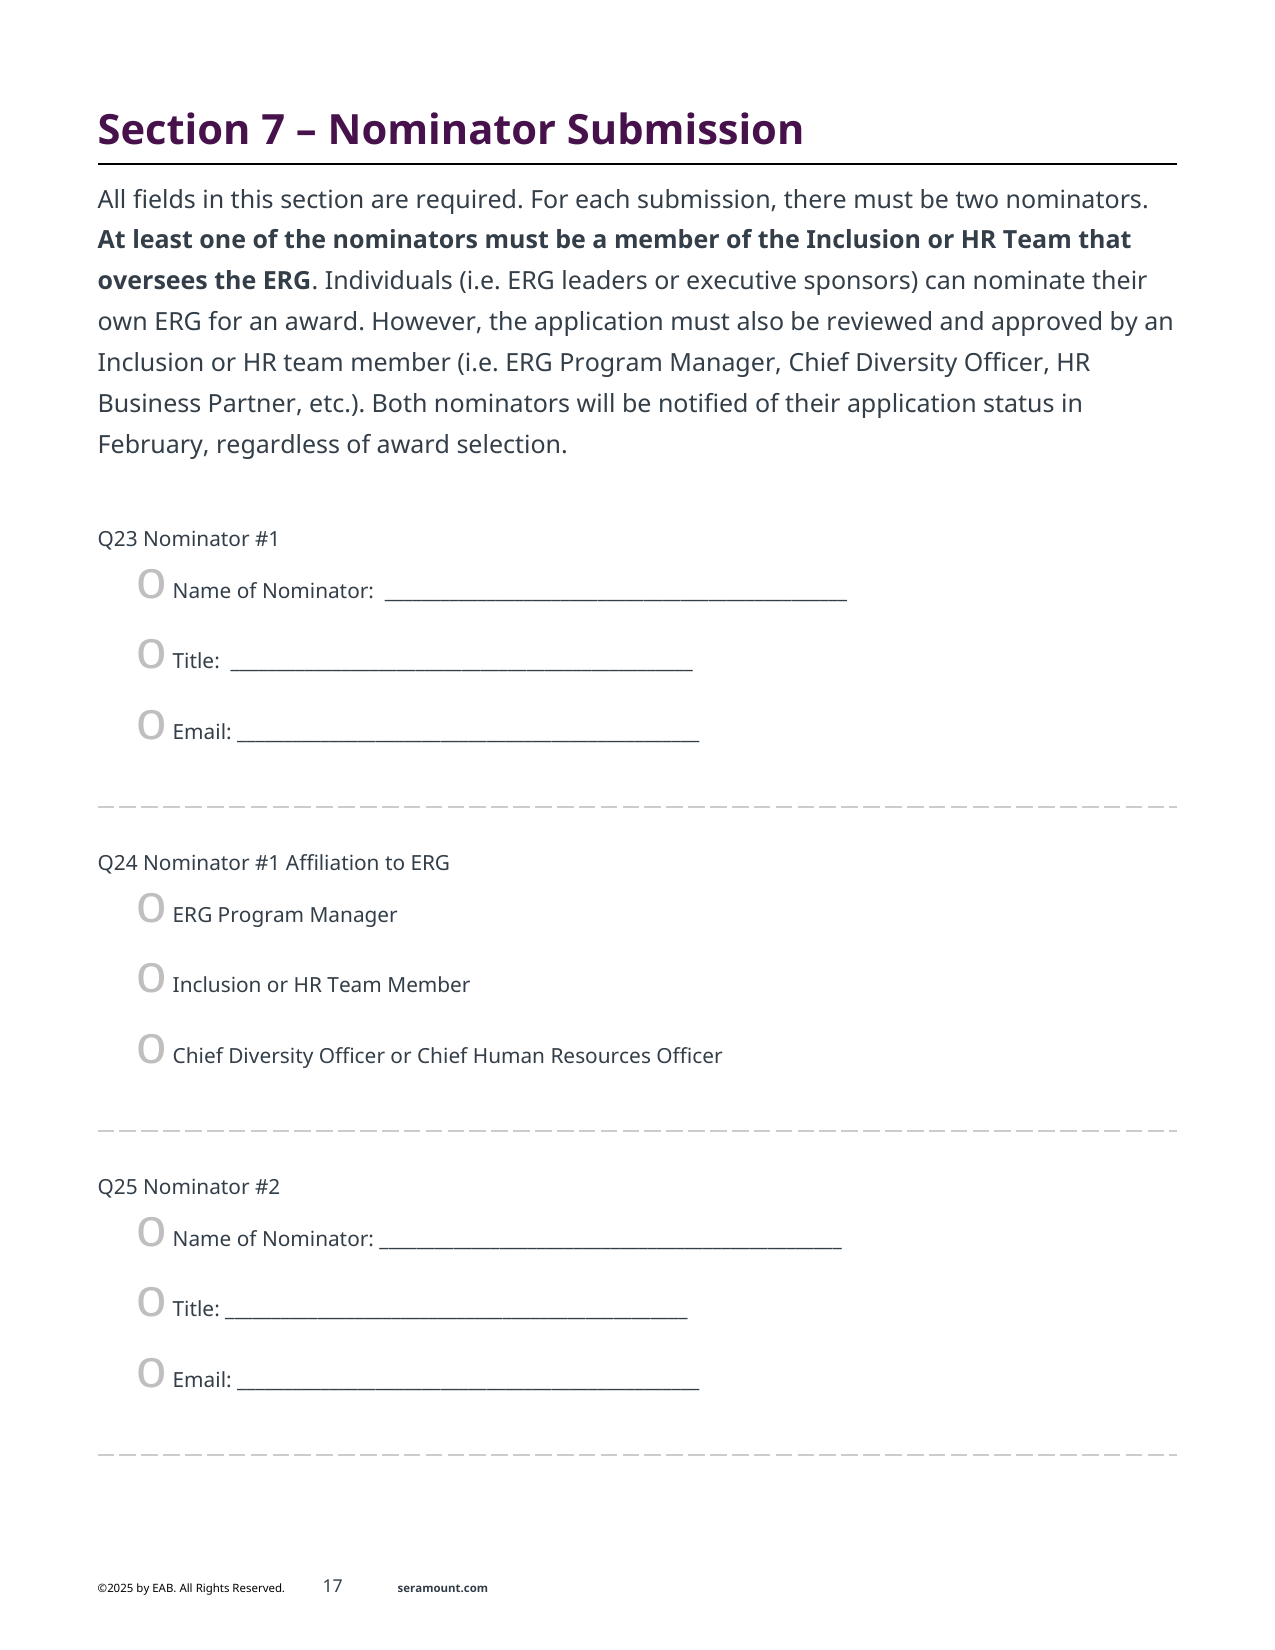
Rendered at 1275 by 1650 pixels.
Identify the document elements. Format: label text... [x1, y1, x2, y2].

list Email: __________________________________________________ [135, 1342, 1177, 1403]
list ERG Program Manager [135, 877, 1177, 938]
subtitle Section 7 – Nominator Submission [97, 100, 1177, 164]
text Q24 Nominator #1 Affiliation to ERG [97, 848, 1177, 877]
list Name of Nominator: __________________________________________________ [135, 553, 1177, 614]
text Q23 Nominator #1 [97, 524, 1177, 553]
list Chief Diversity Officer or Chief Human Resources Officer [135, 1018, 1177, 1079]
list Inclusion or HR Team Member [135, 947, 1177, 1009]
text Q25 Nominator #2 [97, 1172, 1177, 1201]
text All fields in this section are required. For each submission, there must be two nominators. At least one of the nominators must be a member of the Inclusion or HR Team that oversees the ERG. Individuals (i.e. ERG leaders or executive sponsors) can nominate their own ERG for an award. However, the application must also be reviewed and approved by an Inclusion or HR team member (i.e. ERG Program Manager, Chief Diversity Officer, HR Business Partner, etc.). Both nominators will be notified of their application status in February, regardless of award selection. [97, 181, 1177, 460]
list Email: __________________________________________________ [135, 694, 1177, 755]
list Name of Nominator: __________________________________________________ [135, 1201, 1177, 1262]
list Title: __________________________________________________ [135, 1271, 1177, 1333]
list Title: __________________________________________________ [135, 623, 1177, 685]
